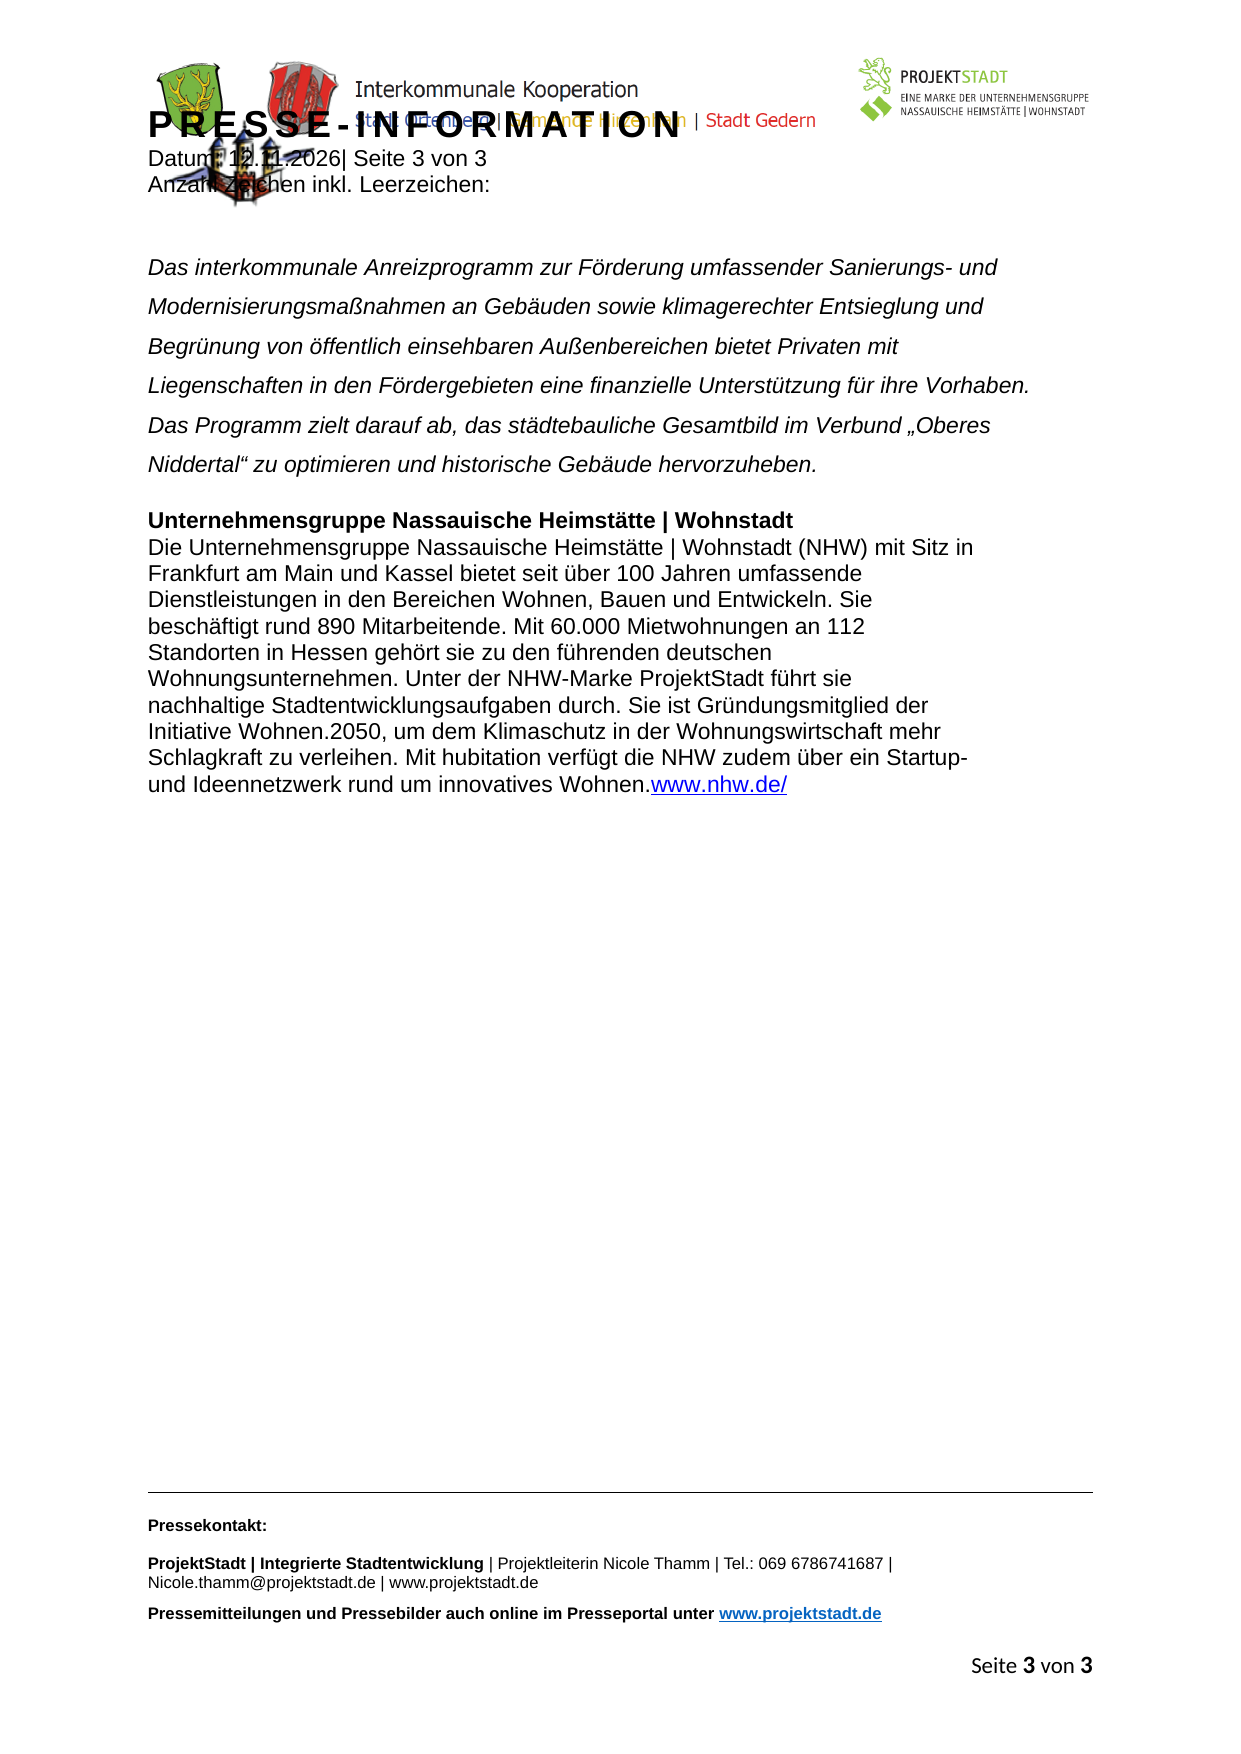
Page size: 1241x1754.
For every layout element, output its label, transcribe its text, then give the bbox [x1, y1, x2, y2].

picture [152, 178, 158, 186]
text Das interkommunale Anreizprogramm zur Förderung umfassender Sanierungs- und Modernisierungsmaßnahmen an Gebäuden sowie klimagerechter Entsieglung und Begrünung von öffentlich einsehbaren Außenbereichen bietet Privaten mit Liegenschaften in den Fördergebieten eine finanzielle Unterstützung für ihre Vorhaben. Das Programm zielt darauf ab, das städtebauliche Gesamtbild im Verbund „Oberes Niddertal“ zu optimieren und historische Gebäude hervorzuheben. [148, 254, 1033, 477]
text Die Unternehmensgruppe Nassauische Heimstätte | Wohnstadt (NHW) mit Sitz in Frankfurt am Main und Kassel bietet seit über 100 Jahren umfassende Dienstleistungen in den Bereichen Wohnen, Bauen und Entwickeln. Sie beschäftigt rund 890 Mitarbeitende. Mit 60.000 Mietwohnungen an 112 Standorten in Hessen gehört sie zu den führenden deutschen Wohnungsunternehmen. Unter der NHW-Marke ProjektStadt führt sie nachhaltige Stadtentwicklungsaufgaben durch. Sie ist Gründungsmitglied der Initiative Wohnen.2050, um dem Klimaschutz in der Wohnungswirtschaft mehr Schlagkraft zu verleihen. Mit hubitation verfügt die NHW zudem über ein Startup- und Ideennetzwerk rund um innovatives Wohnen.www.nhw.de/ [148, 533, 975, 797]
text Unternehmensgruppe Nassauische Heimstätte | Wohnstadt [148, 507, 1093, 533]
picture [147, 56, 1093, 209]
